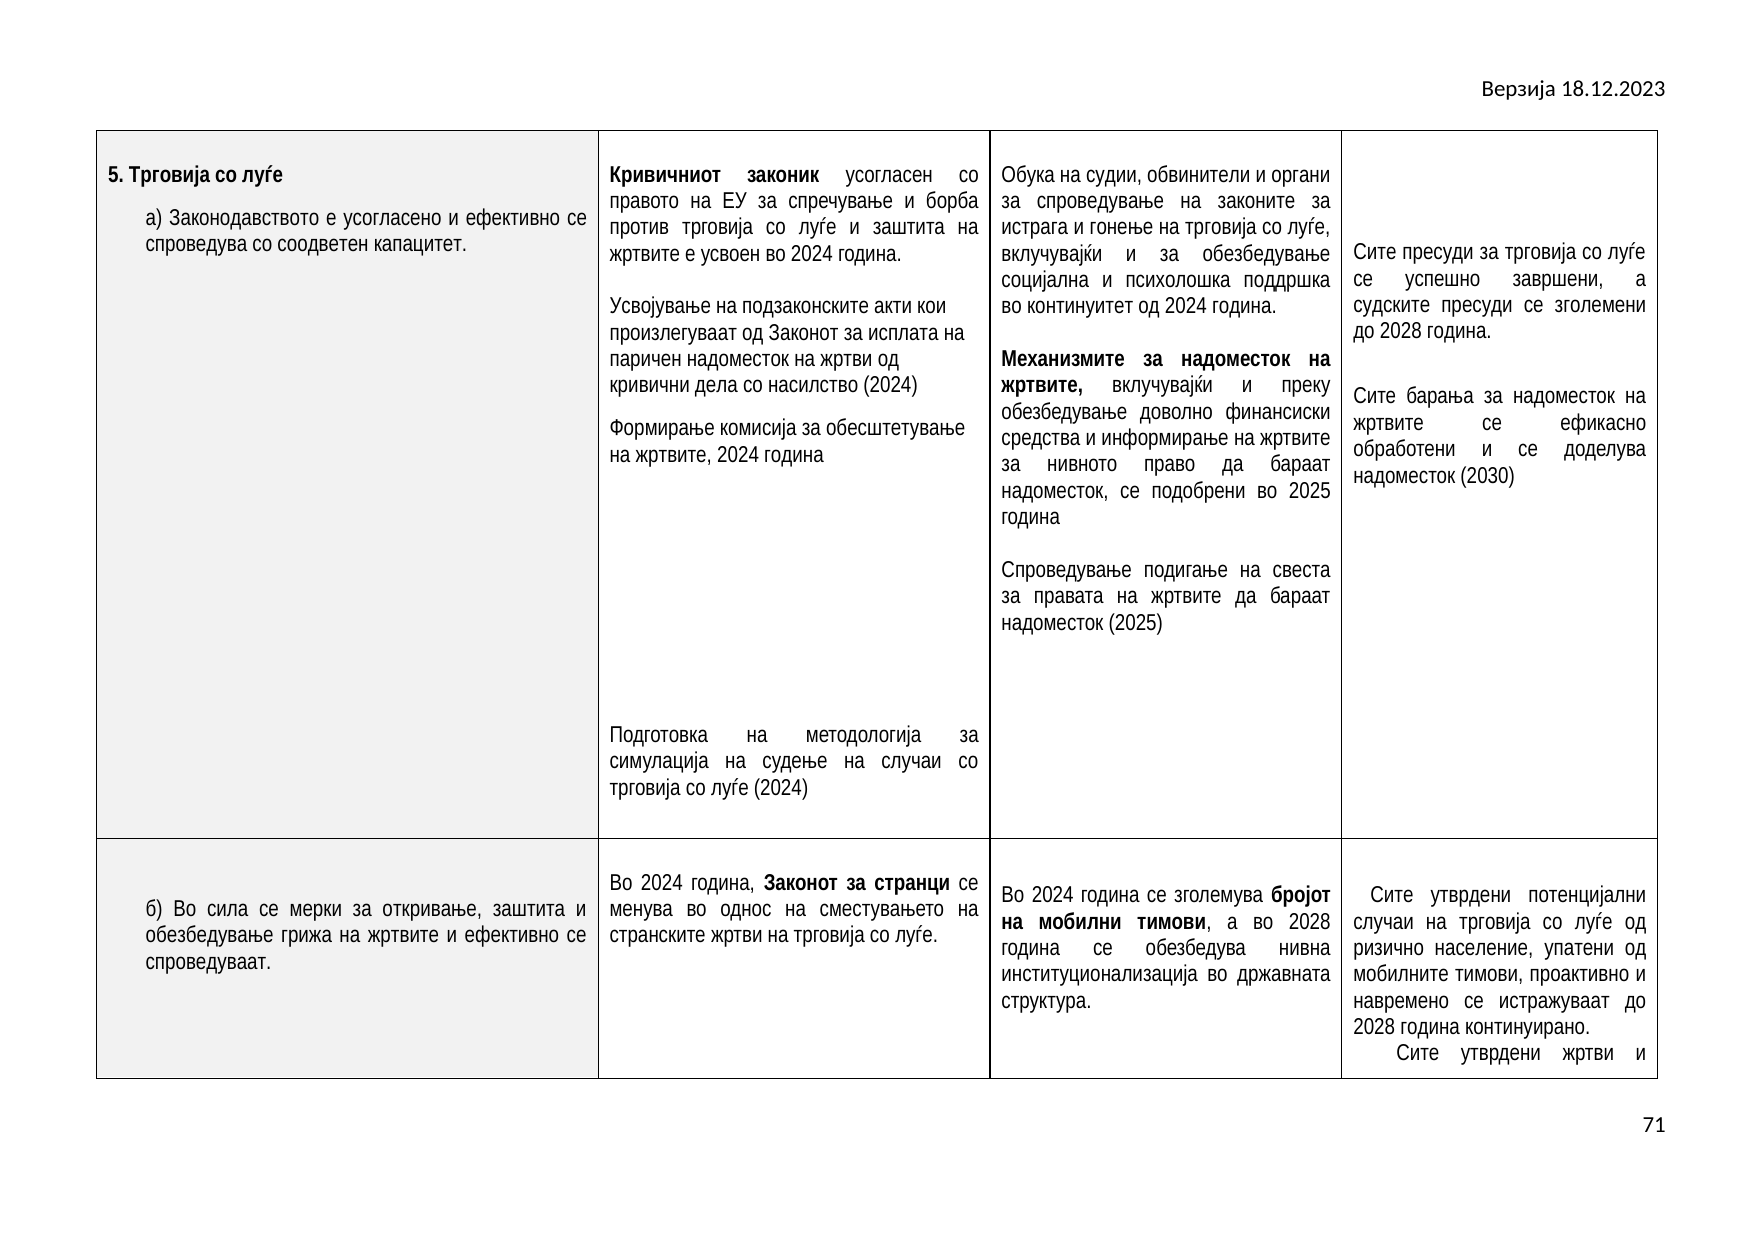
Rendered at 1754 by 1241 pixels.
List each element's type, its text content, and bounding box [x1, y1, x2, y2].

table_cell 5. Трговија со луѓе а) Законодавството е усогласено и ефективно се спроведува со соодветен капацитет. [97, 131, 598, 838]
table_cell Сите пресуди за трговија со луѓе се успешно завршени, а судските пресуди се зголемени до 2028 година. Сите барања за надоместок на жртвите се ефикасно обработени и се доделува надоместок (2030) [1342, 131, 1657, 838]
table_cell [1342, 839, 1657, 1077]
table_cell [599, 839, 989, 1077]
table_cell Обука на судии, обвинители и органи за спроведување на законите за истрага и гонење на трговија со луѓе, вклучувајќи и за обезбедување социјална и психолошка поддршка во континуитет од 2024 година. Механизмите за надоместок на жртвите, вклучувајќи и преку обезбедување доволно финансиски средства и информирање на жртвите за нивното право да бараат надоместок, се подобрени во 2025 година Спроведување подигање на свеста за правата на жртвите да бараат надоместок (2025) [991, 131, 1341, 838]
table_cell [991, 839, 1341, 1077]
table_cell Кривичниот законик усогласен со правото на ЕУ за спречување и борба против трговија со луѓе и заштита на жртвите е усвоен во 2024 година. Усвојување на подзаконските акти кои произлегуваат од Законот за исплата на паричен надоместок на жртви од кривични дела со насилство (2024) Формирање комисија за обесштетување на жртвите, 2024 година Подготовка на методологија за симулација на судење на случаи со трговија со луѓе (2024) [599, 131, 989, 838]
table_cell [97, 839, 598, 1077]
